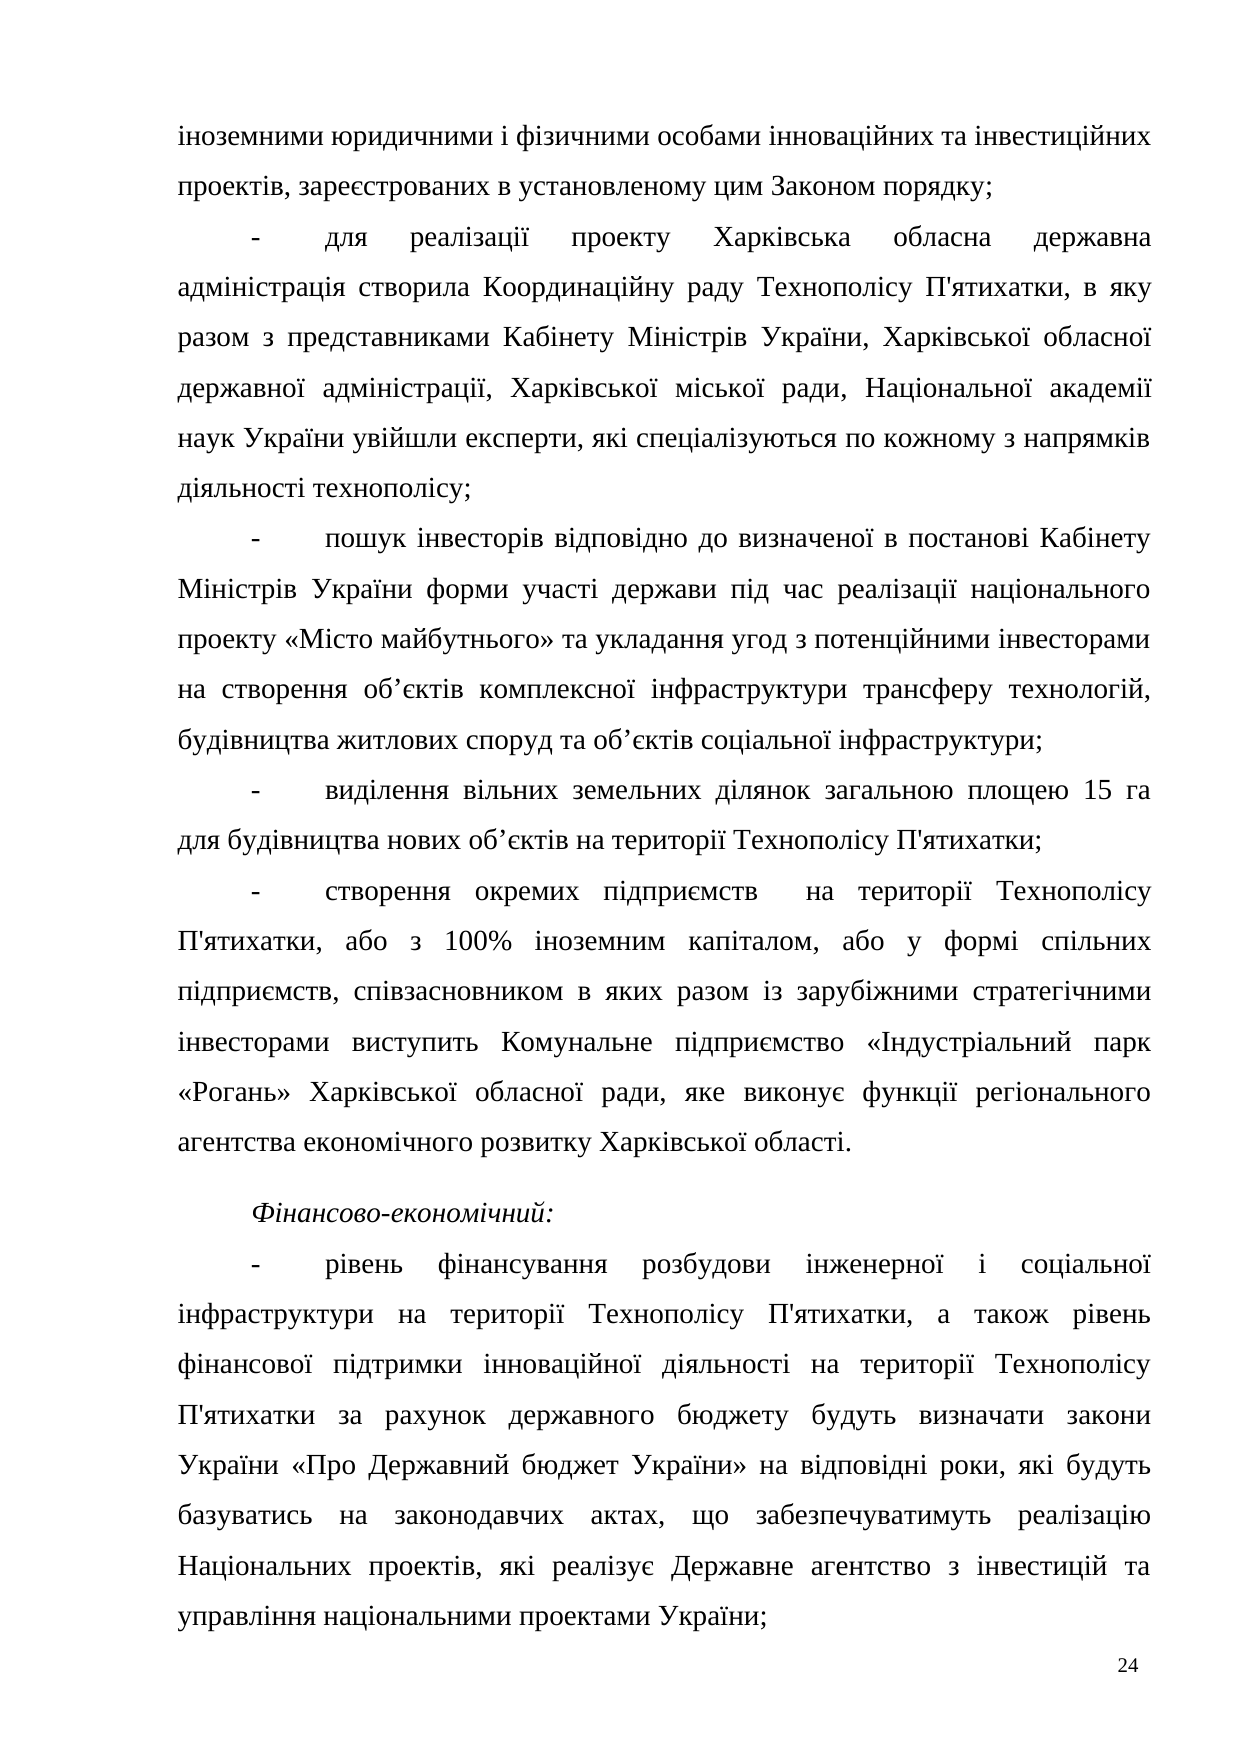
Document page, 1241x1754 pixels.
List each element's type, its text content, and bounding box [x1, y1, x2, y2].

list для реалізації проекту Харківська обласна державна адміністрація створила Координаційну раду Технополісу П'ятихатки, в яку разом з представниками Кабінету Міністрів України, Харківської обласної державної адміністрації, Харківської міської ради, Національної академії наук України увійшли експерти, які спеціалізуються по кожному з напрямків діяльності технополісу; [177, 219, 1152, 504]
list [177, 118, 1152, 202]
text Фінансово-економічний: [177, 1196, 1152, 1229]
list пошук інвесторів відповідно до визначеної в постанові Кабінету Міністрів України форми участі держави під час реалізації національного проекту «Місто майбутнього» та укладання угод з потенційними інвесторами на створення об’єктів комплексної інфраструктури трансферу технологій, будівництва житлових споруд та об’єктів соціальної інфраструктури; [177, 521, 1152, 755]
list виділення вільних земельних ділянок загальною площею для будівництва нових об’єктів на території Технополісу П'ятихатки; [177, 772, 1152, 856]
list рівень фінансування розбудови інженерної і соціальної інфраструктури на території Технополісу П'ятихатки, а також рівень фінансової підтримки інноваційної діяльності на території Технополісу П'ятихатки за рахунок державного бюджету будуть визначати закони України «Про Державний бюджет України» на відповідні роки, які будуть базуватись на законодавчих актах, що забезпечуватимуть реалізацію Національних проектів, які реалізує Державне агентство з інвестицій та управління національними проектами України; [177, 1246, 1152, 1632]
list створення окремих підприємств на території Технополісу П'ятихатки, або з 100% іноземним капіталом, або у формі спільних підприємств, співзасновником в яких разом із зарубіжними стратегічними інвесторами виступить Комунальне підприємство «Індустріальний парк «Рогань» Харківської обласної ради, яке виконує функції регіонального агентства економічного розвитку Харківської області. [177, 873, 1152, 1158]
